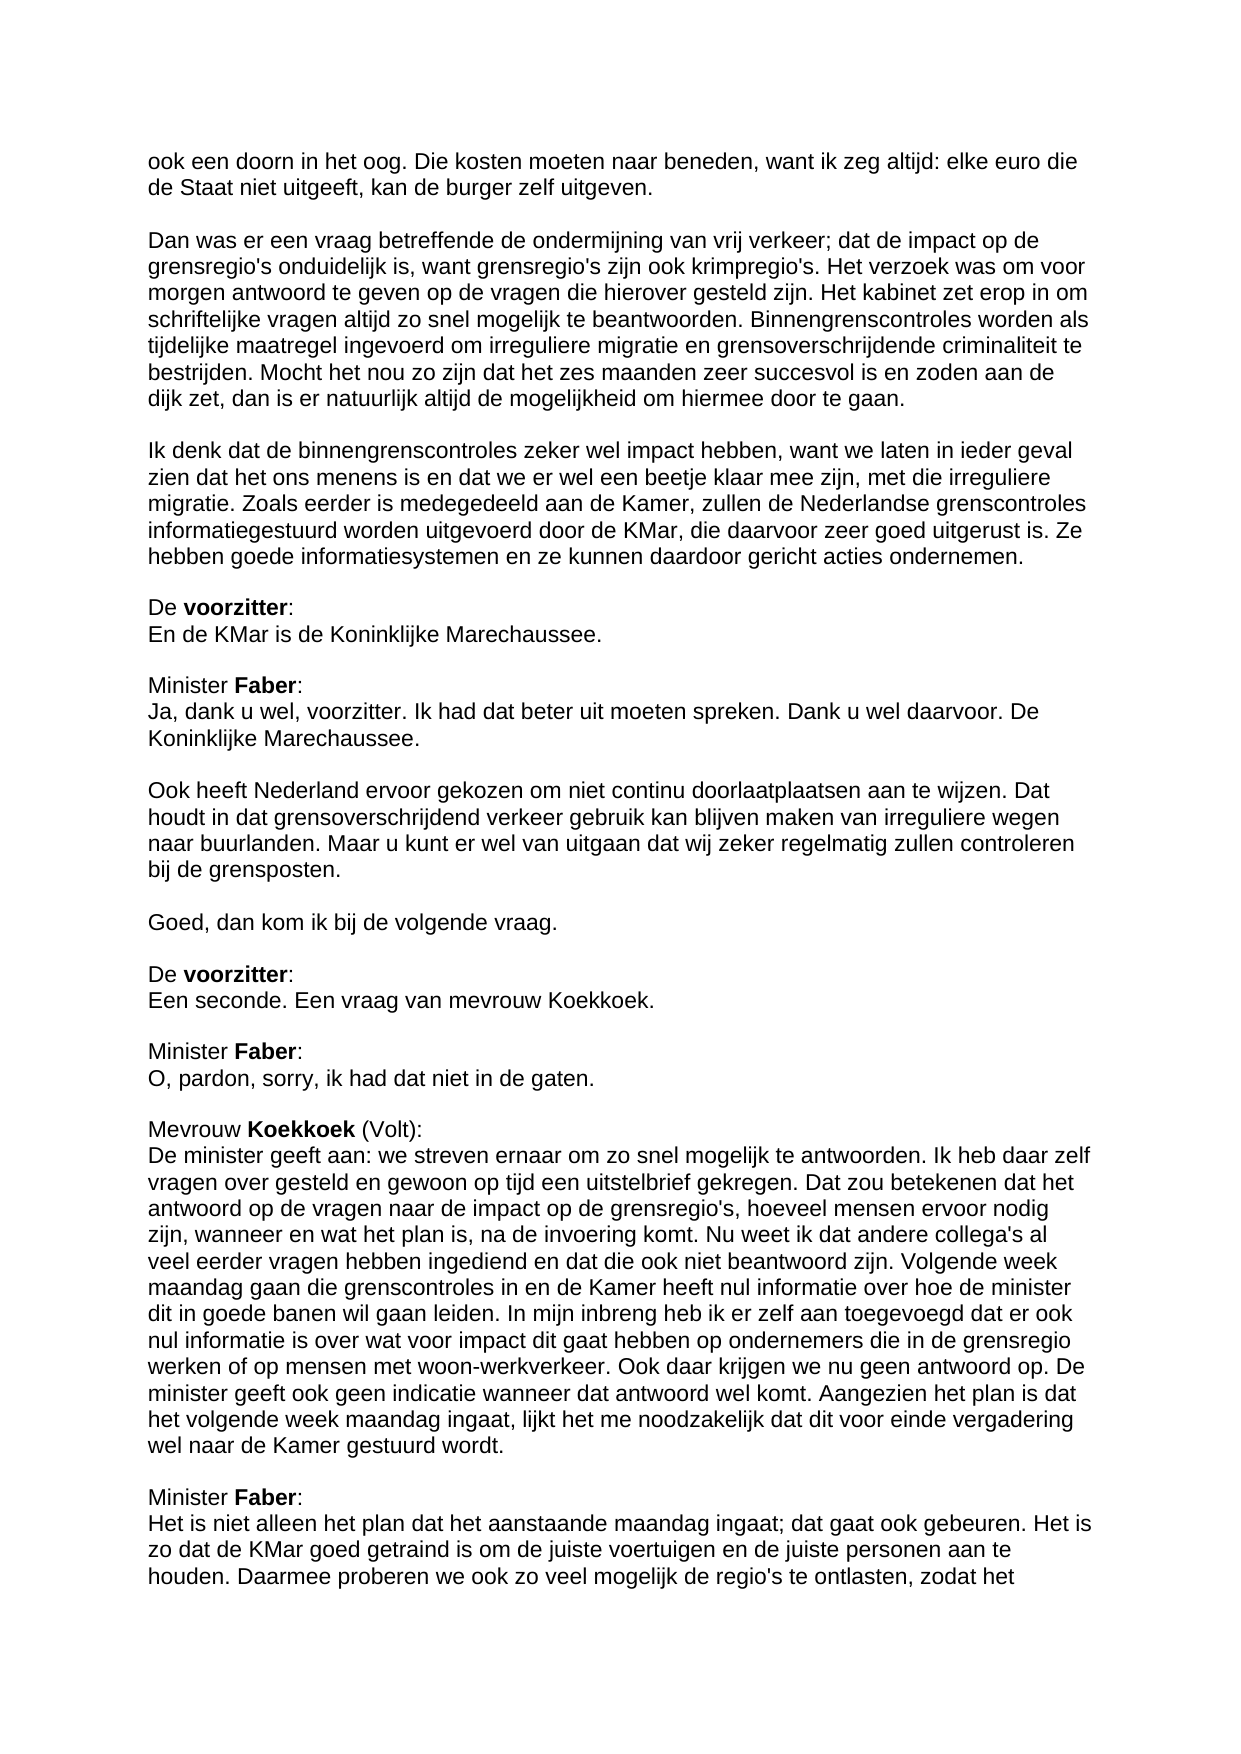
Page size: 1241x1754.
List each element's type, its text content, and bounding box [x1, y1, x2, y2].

text De voorzitter: Een seconde. Een vraag van mevrouw Koekkoek. [148, 961, 1093, 1013]
text Mevrouw Koekkoek (Volt): De minister geeft aan: we streven ernaar om zo snel mogelijk te antwoorden. Ik heb daar zelf vragen over gesteld en gewoon op tijd een uitstelbrief gekregen. Dat zou betekenen dat het antwoord op de vragen naar de impact op de grensregio's, hoeveel mensen ervoor nodig zijn, wanneer en wat het plan is, na de invoering komt. Nu weet ik dat andere collega's al veel eerder vragen hebben ingediend en dat die ook niet beantwoord zijn. Volgende week maandag gaan die grenscontroles in en de Kamer heeft nul informatie over hoe de minister dit in goede banen wil gaan leiden. In mijn inbreng heb ik er zelf aan toegevoegd dat er ook nul informatie is over wat voor impact dit gaat hebben op ondernemers die in de grensregio werken of op mensen met woon-werkverkeer. Ook daar krijgen we nu geen antwoord op. De minister geeft ook geen indicatie wanneer dat antwoord wel komt. Aangezien het plan is dat het volgende week maandag ingaat, lijkt het me noodzakelijk dat dit voor einde vergadering wel naar de Kamer gestuurd wordt. [148, 1116, 1093, 1458]
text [148, 1483, 1093, 1589]
text De voorzitter: En de KMar is de Koninklijke Marechaussee. [148, 594, 1093, 647]
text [148, 148, 1093, 569]
text Minister Faber: O, pardon, sorry, ik had dat niet in de gaten. [148, 1038, 1093, 1091]
text Minister Faber: Ja, dank u wel, voorzitter. Ik had dat beter uit moeten spreken. Dank u wel daarvoor. De Koninklijke Marechaussee. Ook heeft Nederland ervoor gekozen om niet continu doorlaatplaatsen aan te wijzen. Dat houdt in dat grensoverschrijdend verkeer gebruik kan blijven maken van irreguliere wegen naar buurlanden. Maar u kunt er wel van uitgaan dat wij zeker regelmatig zullen controleren bij de grensposten. Goed, dan kom ik bij de volgende vraag. [148, 672, 1093, 936]
